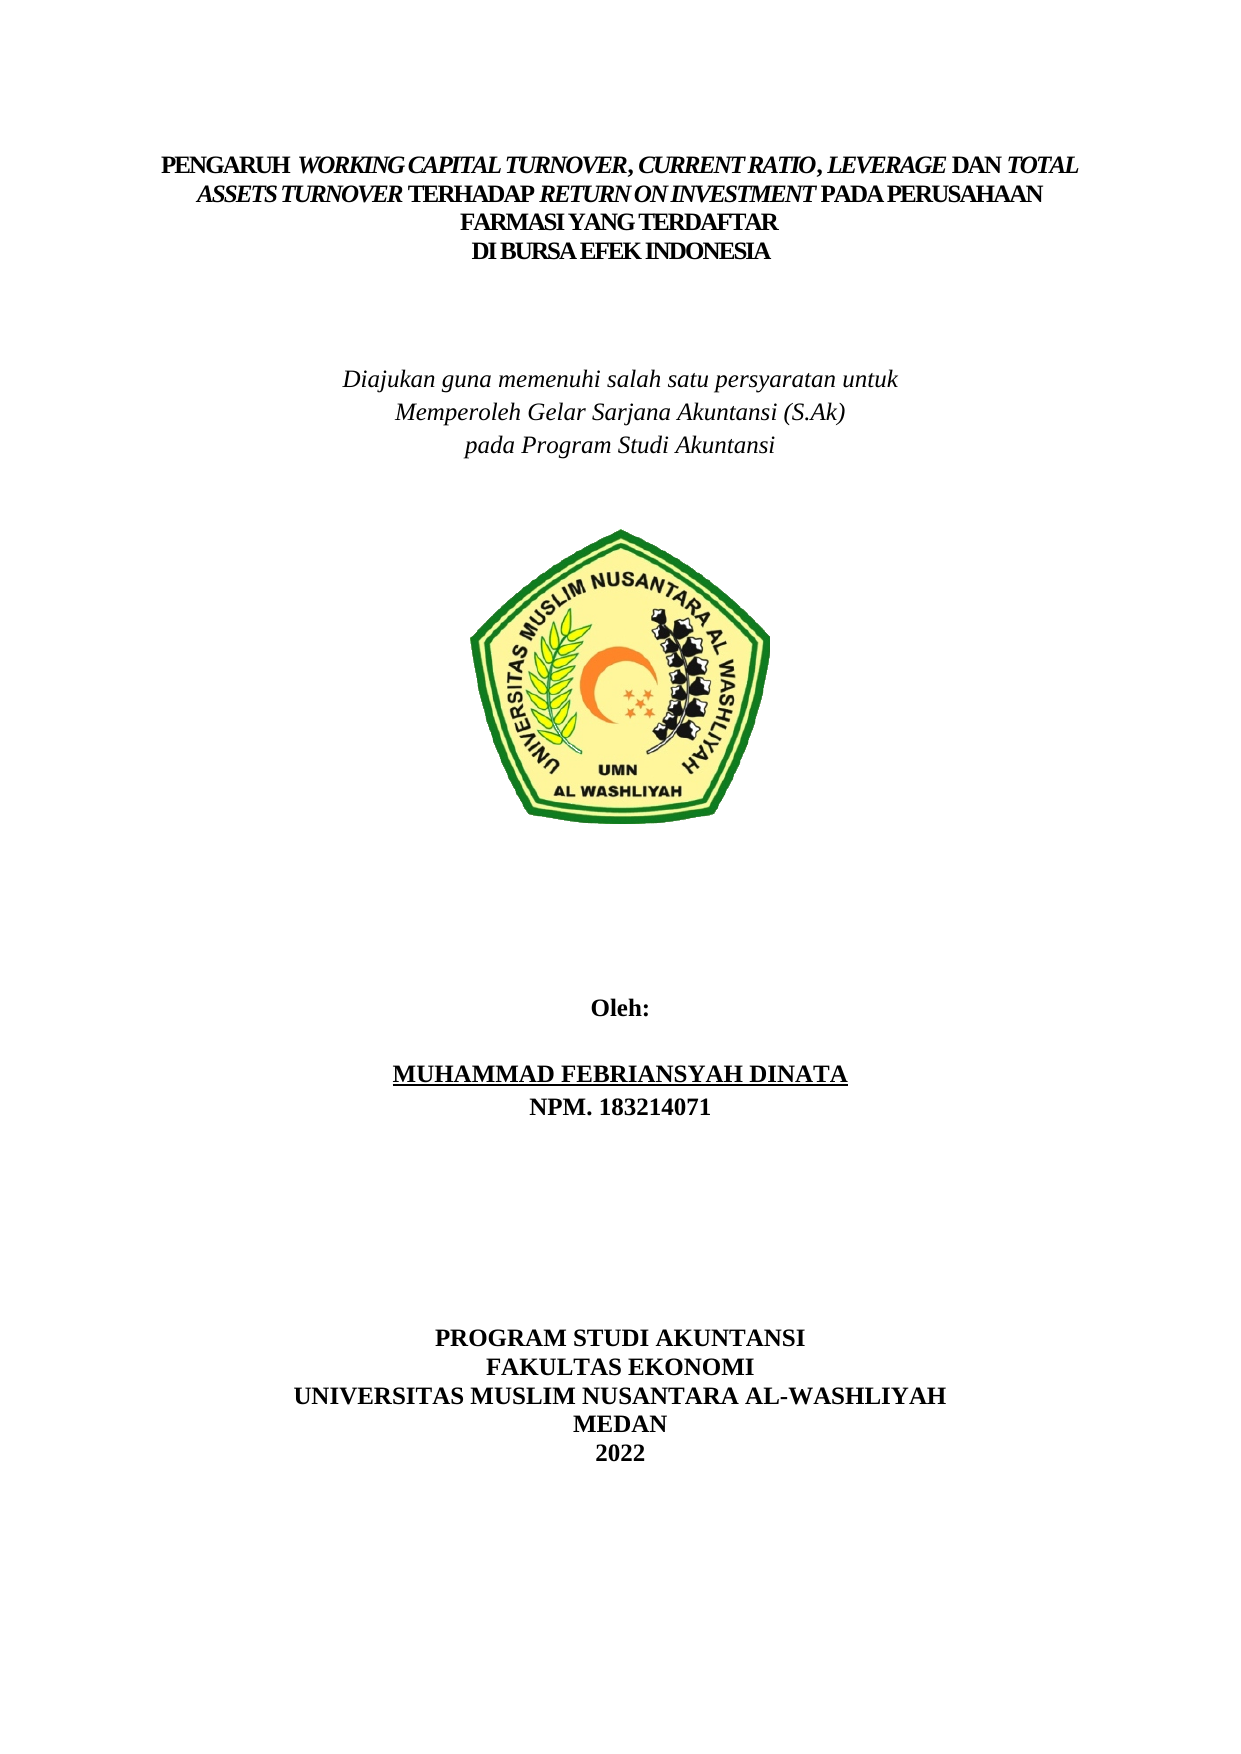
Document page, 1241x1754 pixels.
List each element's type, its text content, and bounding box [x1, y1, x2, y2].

text NPM. 183214071 [150, 1092, 1090, 1121]
text 2022 [150, 1438, 1090, 1467]
text Oleh: [150, 993, 1090, 1022]
picture [470, 529, 770, 824]
text Diajukan guna memenuhi salah satu persyaratan untuk [150, 364, 1090, 393]
text MEDAN [150, 1409, 1090, 1438]
text FAKULTAS EKONOMI [150, 1352, 1090, 1381]
text pada Program Studi Akuntansi [150, 430, 1090, 459]
text DI BURSA EFEK INDONESIA [150, 236, 1090, 265]
text UNIVERSITAS MUSLIM NUSANTARA AL-WASHLIYAH [150, 1381, 1090, 1409]
text MUHAMMAD FEBRIANSYAH DINATA [150, 1059, 1090, 1088]
text PENGARUH WORKING CAPITAL TURNOVER, CURRENT RATIO, LEVERAGE DAN TOTAL ASSETS TURNOVER TERHADAP RETURN ON INVESTMENT PADA PERUSAHAAN FARMASI YANG TERDAFTAR [150, 150, 1090, 236]
text PROGRAM STUDI AKUNTANSI [150, 1323, 1090, 1352]
text Memperoleh Gelar Sarjana Akuntansi (S.Ak) [150, 397, 1090, 426]
